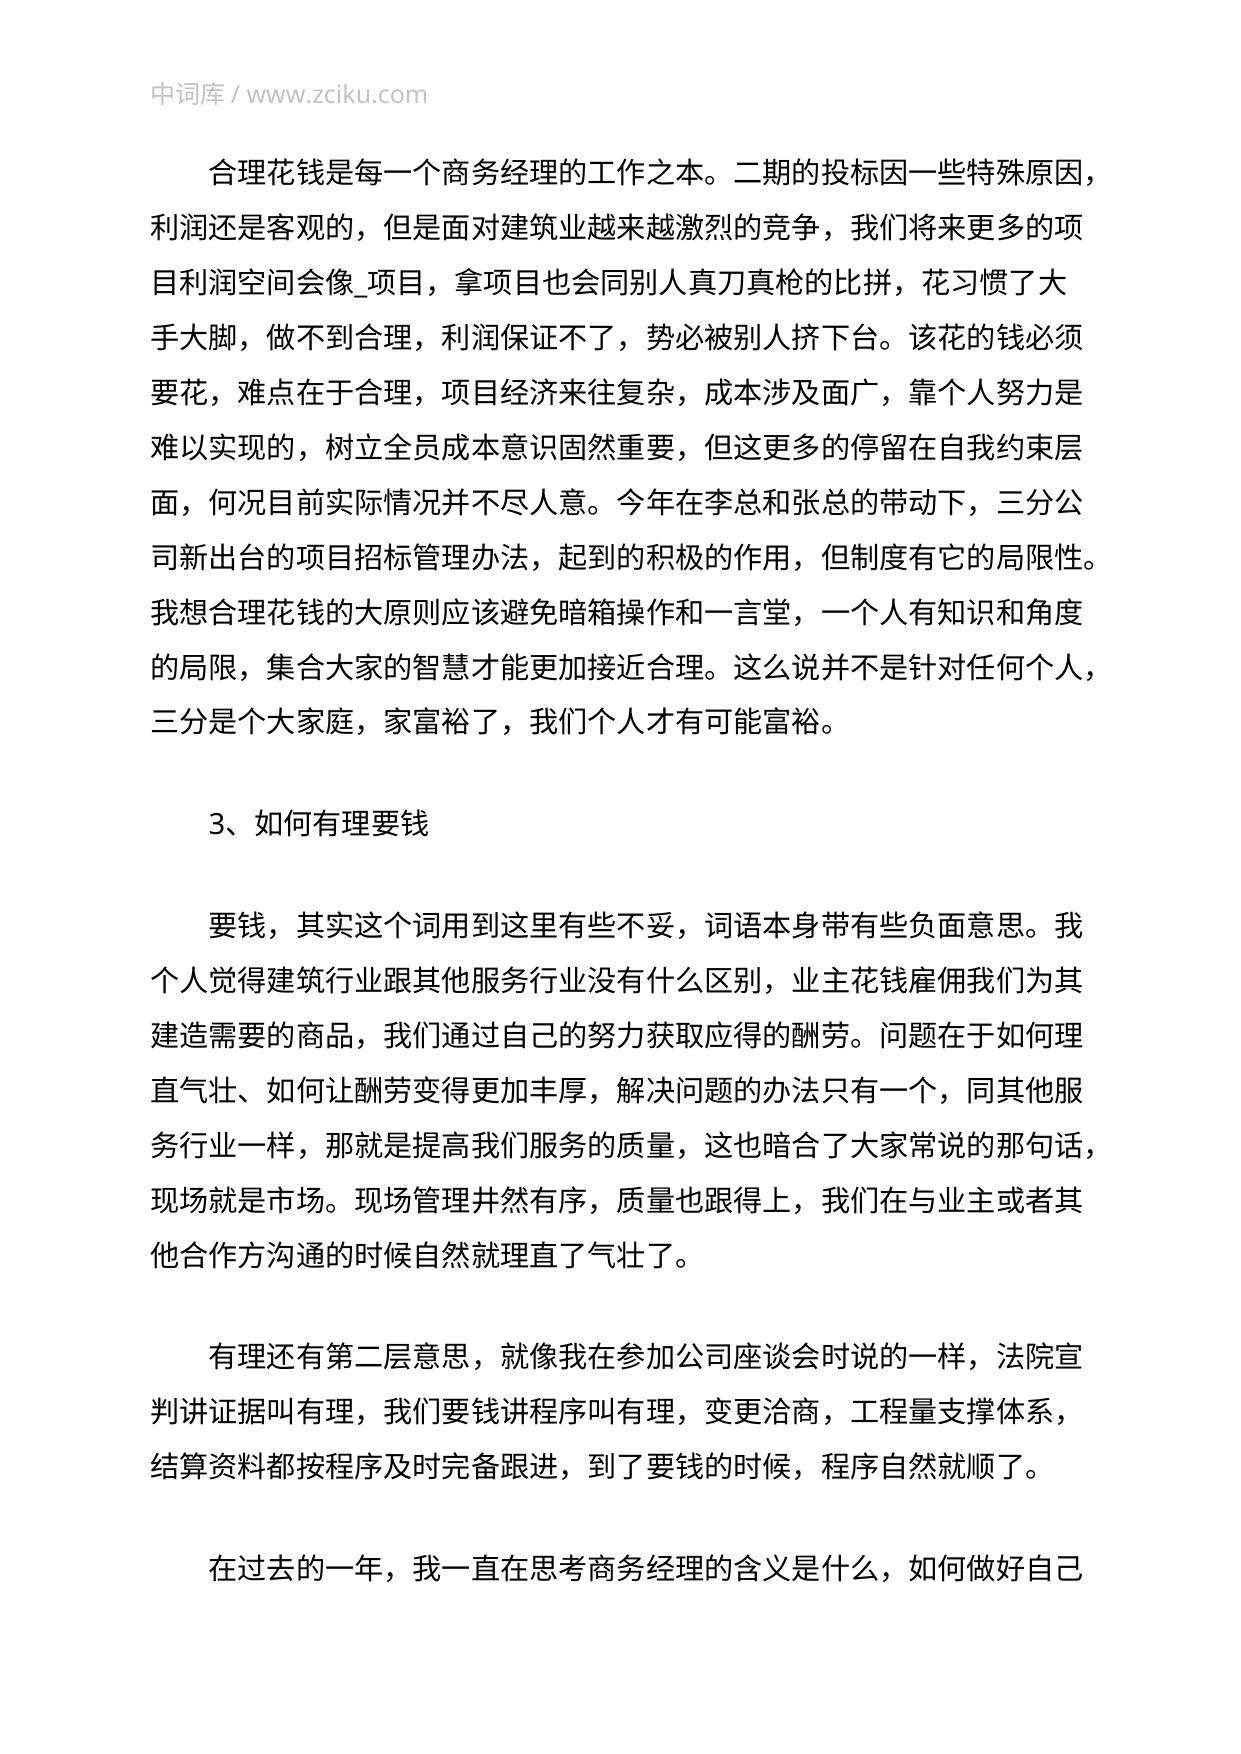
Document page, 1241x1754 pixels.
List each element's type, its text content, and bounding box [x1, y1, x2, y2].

text 有理还有第二层意思，就像我在参加公司座谈会时说的一样，法院宣判讲证据叫有理，我们要钱讲程序叫有理，变更洽商，工程量支撑体系，结算资料都按程序及时完备跟进，到了要钱的时候，程序自然就顺了。 [150, 1334, 1090, 1486]
text 3、如何有理要钱 [150, 801, 1090, 843]
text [150, 1546, 1090, 1588]
text 合理花钱是每一个商务经理的工作之本。二期的投标因一些特殊原因，利润还是客观的，但是面对建筑业越来越激烈的竞争，我们将来更多的项目利润空间会像_项目，拿项目也会同别人真刀真枪的比拼，花习惯了大手大脚，做不到合理，利润保证不了，势必被别人挤下台。该花的钱必须要花，难点在于合理，项目经济来往复杂，成本涉及面广，靠个人努力是难以实现的，树立全员成本意识固然重要，但这更多的停留在自我约束层面，何况目前实际情况并不尽人意。今年在李总和张总的带动下，三分公司新出台的项目招标管理办法，起到的积极的作用，但制度有它的局限性。我想合理花钱的大原则应该避免暗箱操作和一言堂，一个人有知识和角度的局限，集合大家的智慧才能更加接近合理。这么说并不是针对任何个人，三分是个大家庭，家富裕了，我们个人才有可能富裕。 [150, 150, 1090, 741]
text 要钱，其实这个词用到这里有些不妥，词语本身带有些负面意思。我个人觉得建筑行业跟其他服务行业没有什么区别，业主花钱雇佣我们为其建造需要的商品，我们通过自己的努力获取应得的酬劳。问题在于如何理直气壮、如何让酬劳变得更加丰厚，解决问题的办法只有一个，同其他服务行业一样，那就是提高我们服务的质量，这也暗合了大家常说的那句话，现场就是市场。现场管理井然有序，质量也跟得上，我们在与业主或者其他合作方沟通的时候自然就理直了气壮了。 [150, 903, 1090, 1274]
